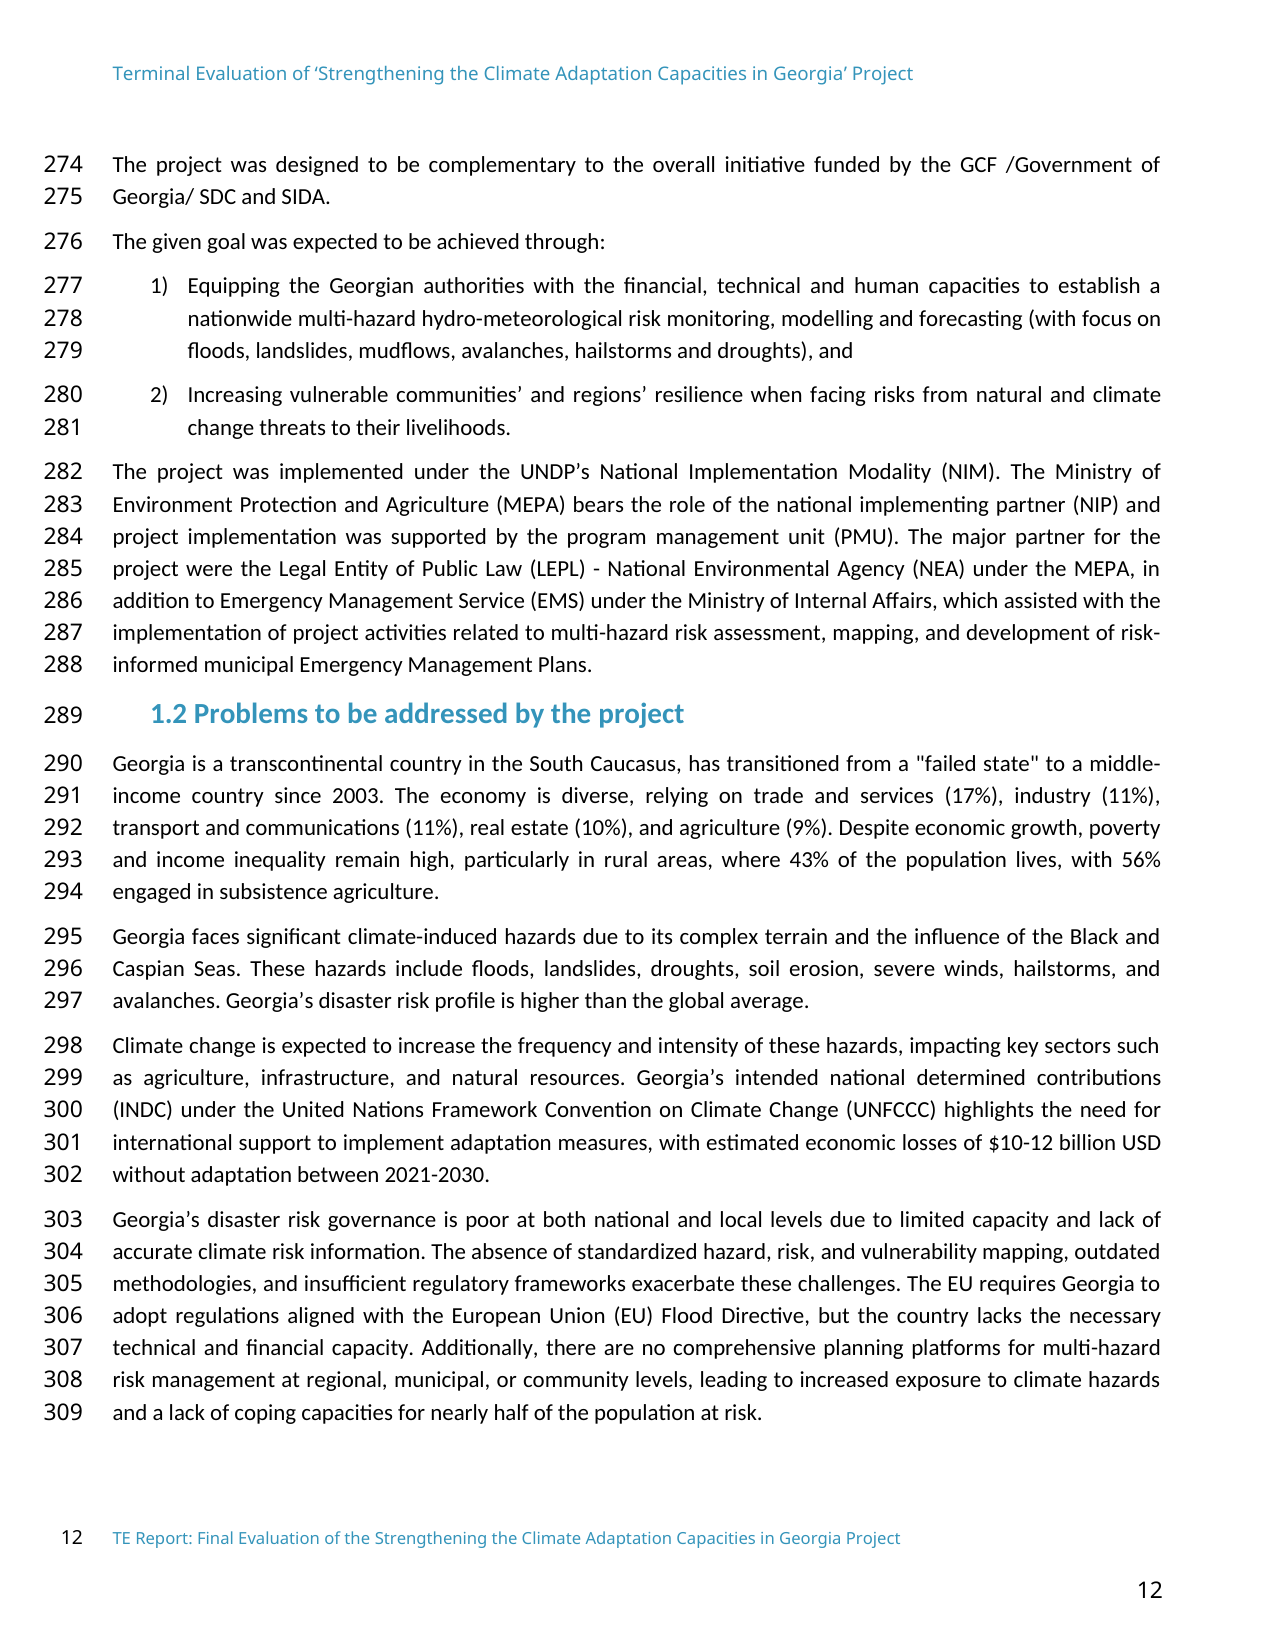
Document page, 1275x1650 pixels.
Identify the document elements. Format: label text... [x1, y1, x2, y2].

text The project was implemented under the UNDP’s National Implementation Modality (NIM). The Ministry of Environment Protection and Agriculture (MEPA) bears the role of the national implementing partner (NIP) and project implementation was supported by the program management unit (PMU). The major partner for the project were the Legal Entity of Public Law (LEPL) - National Environmental Agency (NEA) under the MEPA, in addition to Emergency Management Service (EMS) under the Ministry of Internal Affairs, which assisted with the implementation of project activities related to multi-hazard risk assessment, mapping, and development of risk-informed municipal Emergency Management Plans. [112, 457, 1163, 679]
text Georgia is a transcontinental country in the South Caucasus, has transitioned from a "failed state" to a middle-income country since 2003. The economy is diverse, relying on trade and services (17%), industry (11%), transport and communications (11%), real estate (10%), and agriculture (9%). Despite economic growth, poverty and income inequality remain high, particularly in rural areas, where 43% of the population lives, with 56% engaged in subsistence agriculture. [112, 749, 1163, 906]
text The project was designed to be complementary to the overall initiative funded by the GCF /Government of Georgia/ SDC and SIDA. [112, 150, 1163, 210]
list Increasing vulnerable communities’ and regions’ resilience when facing risks from natural and climate change threats to their livelihoods. [150, 381, 1163, 441]
text Georgia’s disaster risk governance is poor at both national and local levels due to limited capacity and lack of accurate climate risk information. The absence of standardized hazard, risk, and vulnerability mapping, outdated methodologies, and insufficient regulatory frameworks exacerbate these challenges. The EU requires Georgia to adopt regulations aligned with the European Union (EU) Flood Directive, but the country lacks the necessary technical and financial capacity. Additionally, there are no comprehensive planning platforms for multi-hazard risk management at regional, municipal, or community levels, leading to increased exposure to climate hazards and a lack of coping capacities for nearly half of the population at risk. [112, 1205, 1163, 1426]
text Climate change is expected to increase the frequency and intensity of these hazards, impacting key sectors such as agriculture, infrastructure, and natural resources. Georgia’s intended national determined contributions (INDC) under the United Nations Framework Convention on Climate Change (UNFCCC) highlights the need for international support to implement adaptation measures, with estimated economic losses of $10-12 billion USD without adaptation between 2021-2030. [112, 1031, 1163, 1188]
subtitle Problems to be addressed by the project [150, 695, 1163, 731]
list Equipping the Georgian authorities with the financial, technical and human capacities to establish a nationwide multi-hazard hydro-meteorological risk monitoring, modelling and forecasting (with focus on floods, landslides, mudflows, avalanches, hailstorms and droughts), and [150, 272, 1163, 364]
text Georgia faces significant climate-induced hazards due to its complex terrain and the influence of the Black and Caspian Seas. These hazards include floods, landslides, droughts, soil erosion, severe winds, hailstorms, and avalanches. Georgia’s disaster risk profile is higher than the global average. [112, 922, 1163, 1014]
text The given goal was expected to be achieved through: [112, 227, 1163, 255]
